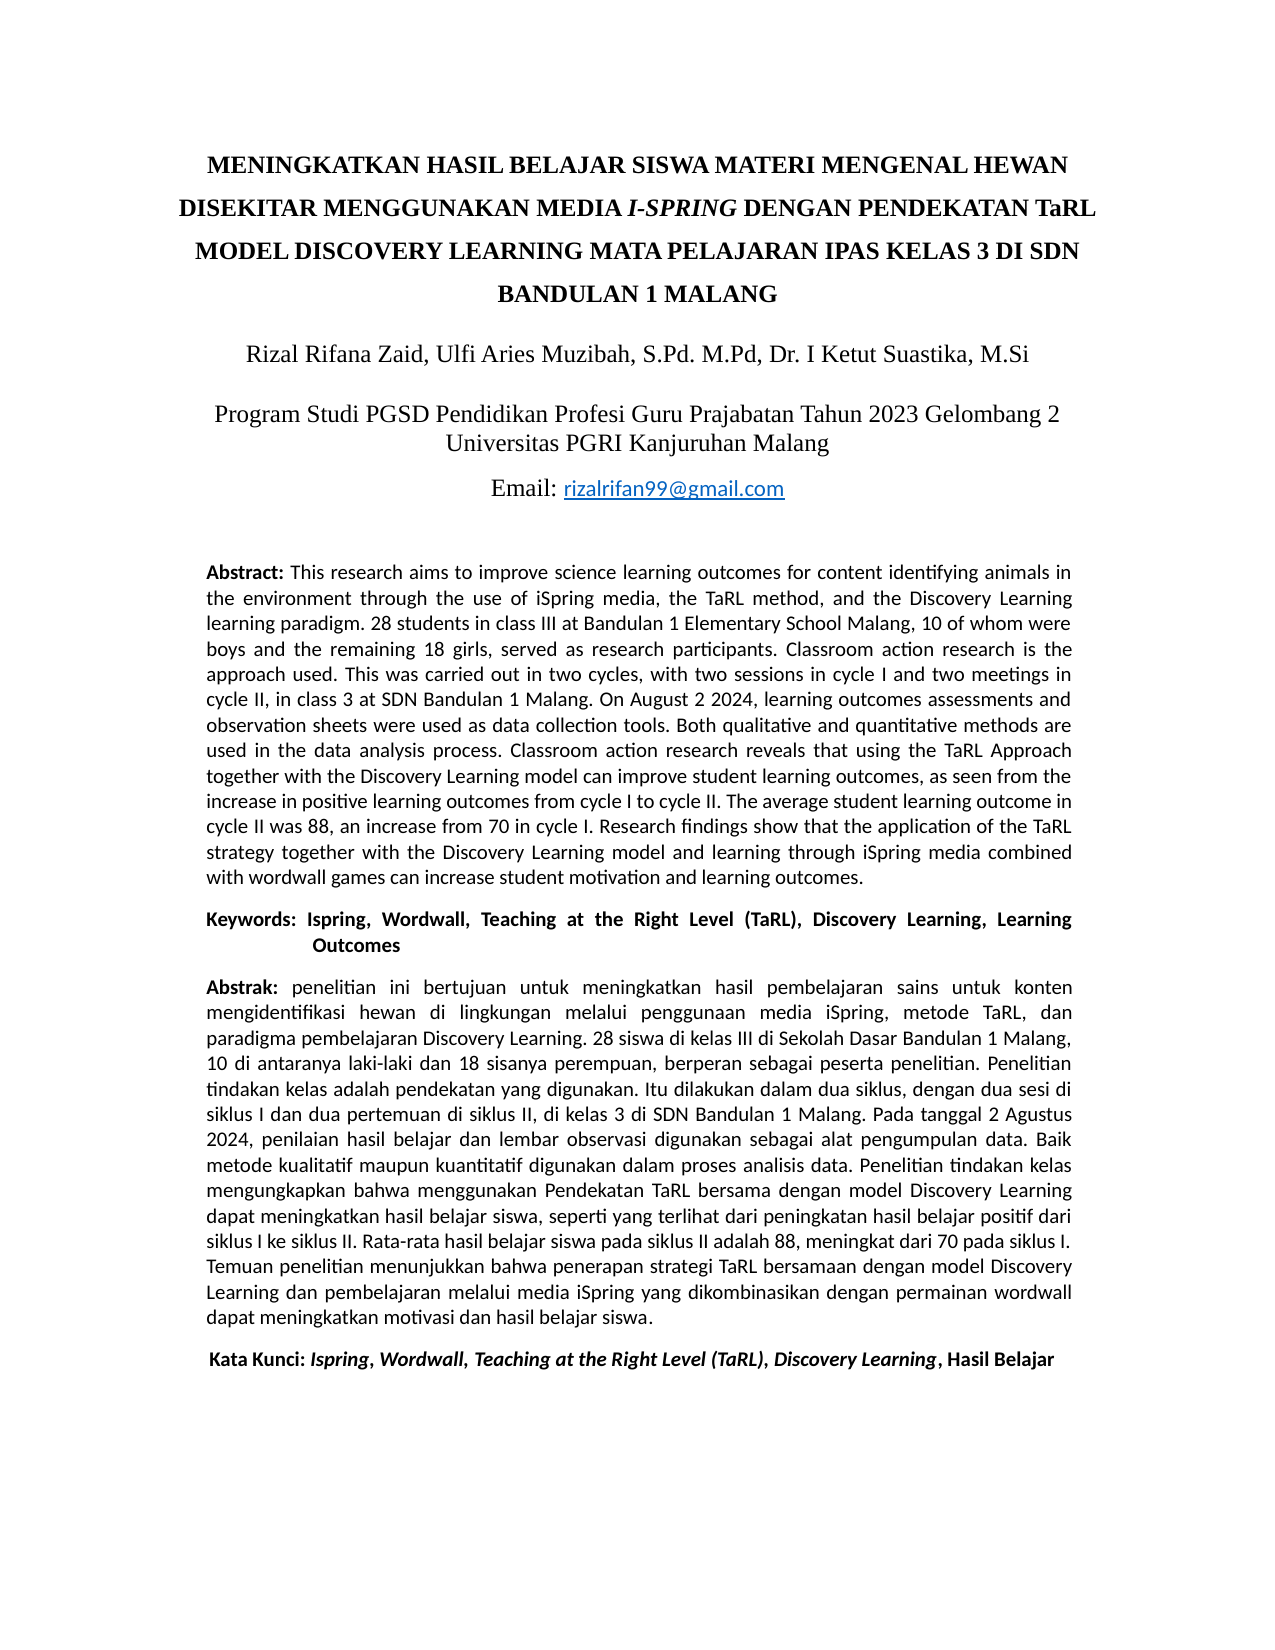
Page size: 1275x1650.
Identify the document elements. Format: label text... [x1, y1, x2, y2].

text Email: rizalrifan99@gmail.com [150, 473, 1125, 502]
text Kata Kunci: Ispring, Wordwall, Teaching at the Right Level (TaRL), Discovery Learning, Hasil Belajar [209, 1347, 1080, 1372]
text MENINGKATKAN HASIL BELAJAR SISWA MATERI MENGENAL HEWAN DISEKITAR MENGGUNAKAN MEDIA I-SPRING DENGAN PENDEKATAN TaRL MODEL DISCOVERY LEARNING MATA PELAJARAN IPAS KELAS 3 DI SDN BANDULAN 1 MALANG [150, 150, 1125, 308]
text Program Studi PGSD Pendidikan Profesi Guru Prajabatan Tahun 2023 Gelombang 2 Universitas PGRI Kanjuruhan Malang [209, 399, 1066, 456]
text Rizal Rifana Zaid, Ulfi Aries Muzibah, S.Pd. M.Pd, Dr. I Ketut Suastika, M.Si [150, 339, 1125, 368]
text Abstrak: penelitian ini bertujuan untuk meningkatkan hasil pembelajaran sains untuk konten mengidentifikasi hewan di lingkungan melalui penggunaan media iSpring, metode TaRL, dan paradigma pembelajaran Discovery Learning. 28 siswa di kelas III di Sekolah Dasar Bandulan 1 Malang, 10 di antaranya laki-laki dan 18 sisanya perempuan, berperan sebagai peserta penelitian. Penelitian tindakan kelas adalah pendekatan yang digunakan. Itu dilakukan dalam dua siklus, dengan dua sesi di siklus I dan dua pertemuan di siklus II, di kelas 3 di SDN Bandulan 1 Malang. Pada tanggal 2 Agustus 2024, penilaian hasil belajar dan lembar observasi digunakan sebagai alat pengumpulan data. Baik metode kualitatif maupun kuantitatif digunakan dalam proses analisis data. Penelitian tindakan kelas mengungkapkan bahwa menggunakan Pendekatan TaRL bersama dengan model Discovery Learning dapat meningkatkan hasil belajar siswa, seperti yang terlihat dari peningkatan hasil belajar positif dari siklus I ke siklus II. Rata-rata hasil belajar siswa pada siklus II adalah 88, meningkat dari 70 pada siklus I. Temuan penelitian menunjukkan bahwa penerapan strategi TaRL bersamaan dengan model Discovery Learning dan pembelajaran melalui media iSpring yang dikombinasikan dengan permainan wordwall dapat meningkatkan motivasi dan hasil belajar siswa. [206, 974, 1073, 1330]
text Keywords: Ispring, Wordwall, Teaching at the Right Level (TaRL), Discovery Learning, Learning Outcomes [206, 907, 1073, 957]
text Abstract: This research aims to improve science learning outcomes for content identifying animals in the environment through the use of iSpring media, the TaRL method, and the Discovery Learning learning paradigm. 28 students in class III at Bandulan 1 Elementary School Malang, 10 of whom were boys and the remaining 18 girls, served as research participants. Classroom action research is the approach used. This was carried out in two cycles, with two sessions in cycle I and two meetings in cycle II, in class 3 at SDN Bandulan 1 Malang. On August 2 2024, learning outcomes assessments and observation sheets were used as data collection tools. Both qualitative and quantitative methods are used in the data analysis process. Classroom action research reveals that using the TaRL Approach together with the Discovery Learning model can improve student learning outcomes, as seen from the increase in positive learning outcomes from cycle I to cycle II. The average student learning outcome in cycle II was 88, an increase from 70 in cycle I. Research findings show that the application of the TaRL strategy together with the Discovery Learning model and learning through iSpring media combined with wordwall games can increase student motivation and learning outcomes. [206, 559, 1073, 890]
